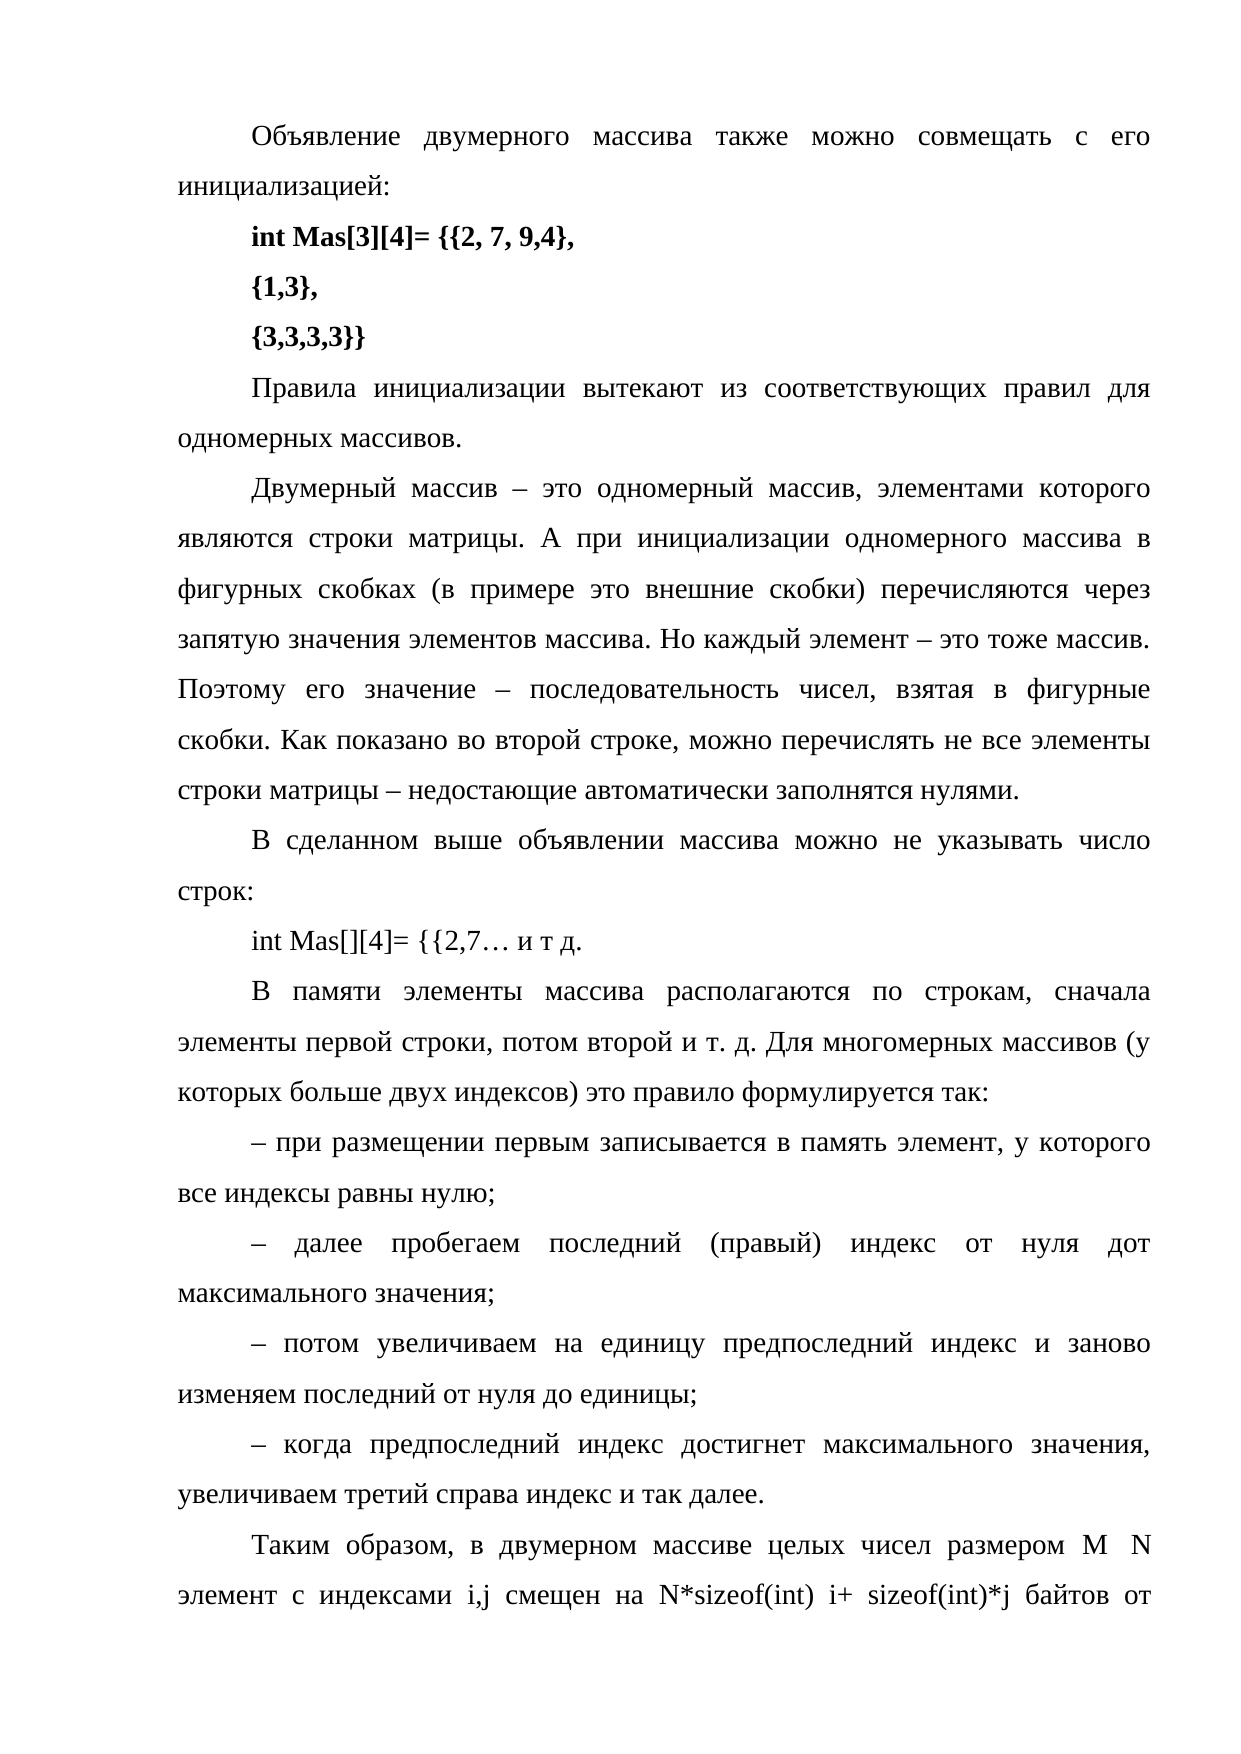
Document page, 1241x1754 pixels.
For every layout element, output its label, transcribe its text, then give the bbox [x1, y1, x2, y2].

text {3,3,3,3}} [177, 319, 1152, 353]
text int Mas[3][4]= {{2, 7, 9,4}, [177, 219, 1152, 252]
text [177, 1527, 1152, 1611]
text int Mas[][4]= {{2,7… и т д. [177, 923, 1152, 957]
text В памяти элементы массива располагаются по строкам, сначала элементы первой строки, потом второй и т. д. Для многомерных массивов (у которых больше двух индексов) это правило формулируется так: [177, 973, 1152, 1108]
text Объявление двумерного массива также можно совмещать с его инициализацией: [177, 118, 1152, 202]
text – когда предпоследний индекс достигнет максимального значения, увеличиваем третий справа индекс и так далее. [177, 1426, 1152, 1510]
text {1,3}, [177, 269, 1152, 303]
text Двумерный массив – это одномерный массив, элементами которого являются строки матрицы. А при инициализации одномерного массива в фигурных скобках (в примере это внешние скобки) перечисляются через запятую значения элементов массива. Но каждый элемент – это тоже массив. Поэтому его значение – последовательность чисел, взятая в фигурные скобки. Как показано во второй строке, можно перечислять не все элементы строки матрицы – недостающие автоматически заполнятся нулями. [177, 470, 1152, 806]
text – при размещении первым записывается в память элемент, у которого все индексы равны нулю; [177, 1124, 1152, 1208]
text – потом увеличиваем на единицу предпоследний индекс и заново изменяем последний от нуля до единицы; [177, 1326, 1152, 1409]
text Правила инициализации вытекают из соответствующих правил для одномерных массивов. [177, 370, 1152, 453]
text – далее пробегаем последний (правый) индекс от нуля дот максимального значения; [177, 1225, 1152, 1309]
text В сделанном выше объявлении массива можно не указывать число строк: [177, 822, 1152, 906]
